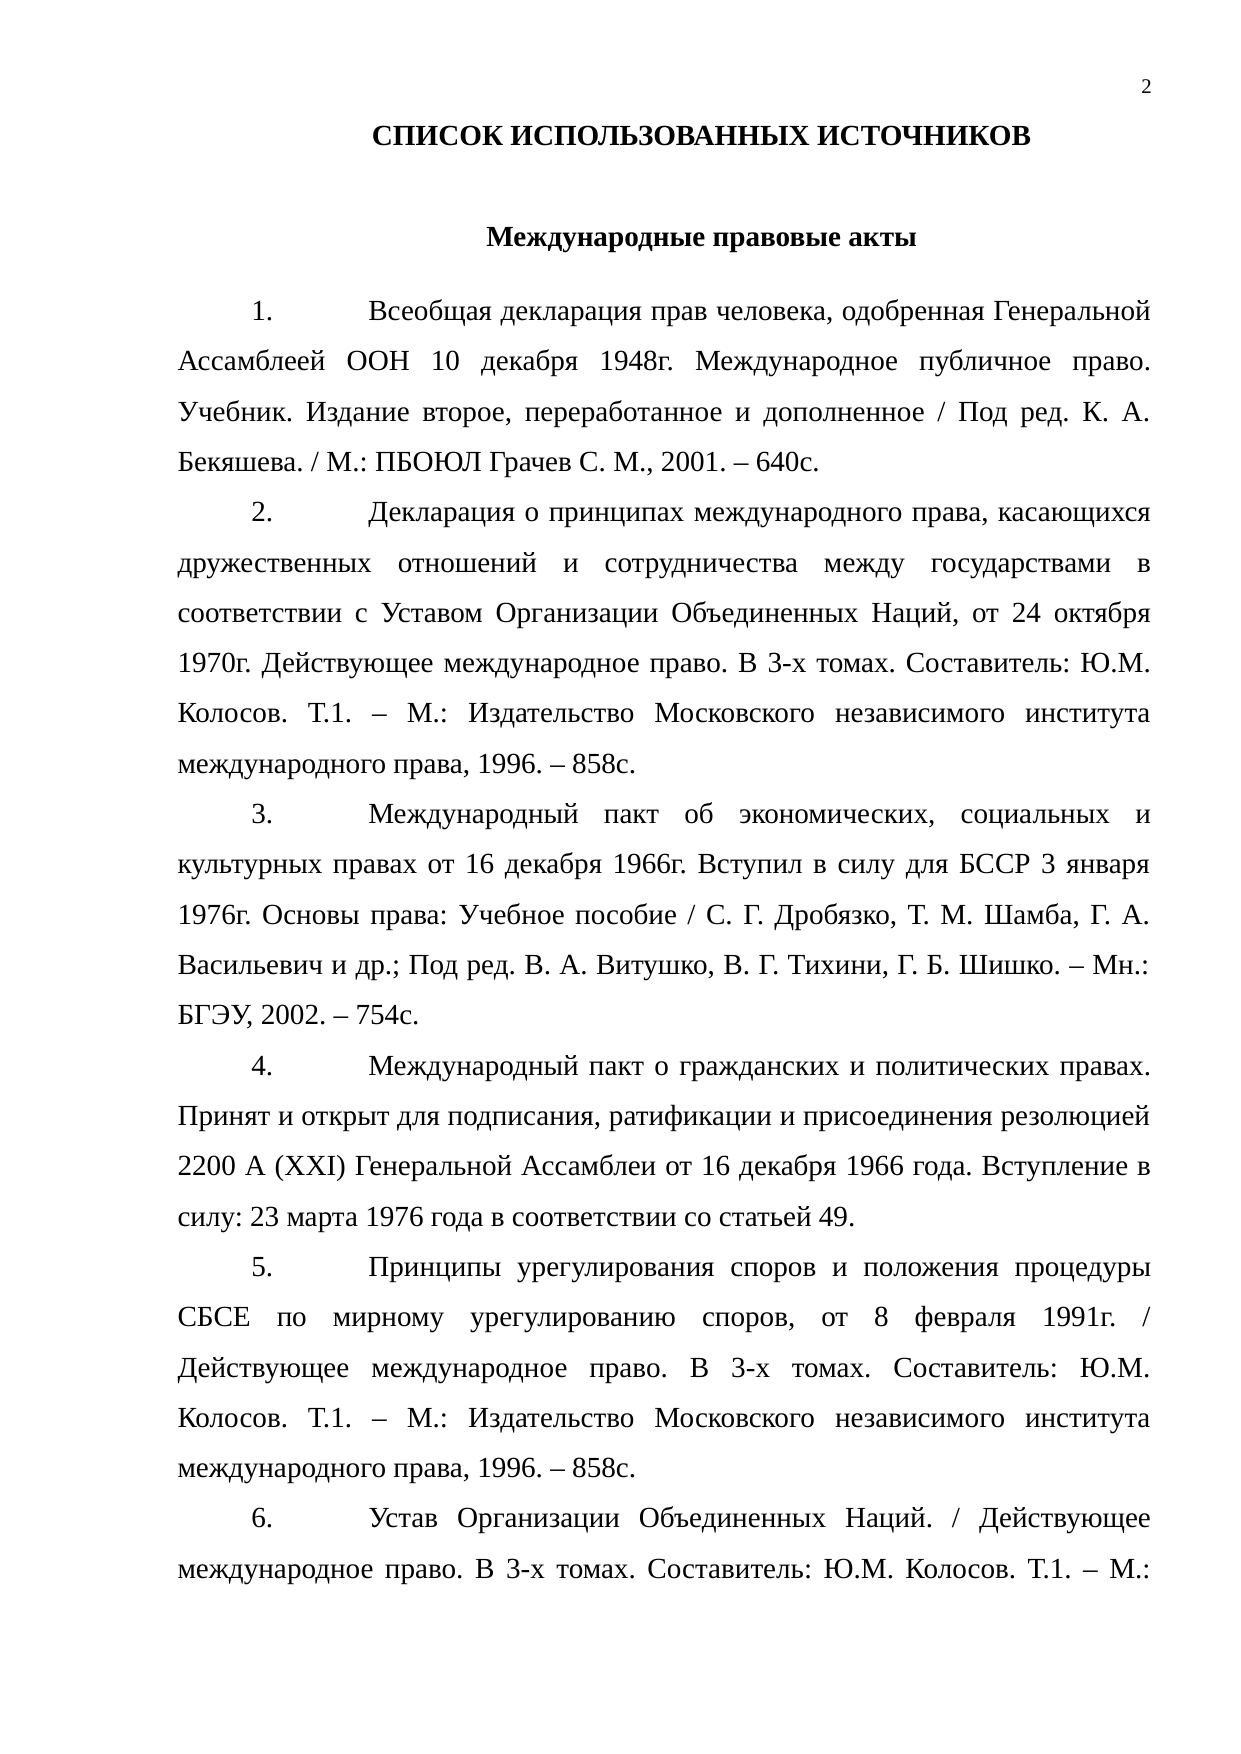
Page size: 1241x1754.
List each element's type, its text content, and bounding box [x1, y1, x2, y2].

list Всеобщая декларация прав человека, одобренная Генеральной Ассамблеей ООН 10 декабря 1948г. Международное публичное право. Учебник. Издание второе, переработанное и дополненное / Под ред. К. А. Бекяшева. / М.: ПБОЮЛ Грачев С. М., 2001. – 640с. [177, 293, 1152, 478]
text СПИСОК ИСПОЛЬЗОВАННЫХ ИСТОЧНИКОВ [177, 118, 1152, 152]
list Международный пакт о гражданских и политических правах. Принят и открыт для подписания, ратификации и присоединения резолюцией 2200 А (XXI) Генеральной Ассамблеи от 16 декабря 1966 года. Вступление в силу: 23 марта 1976 года в соответствии со статьей 49. [177, 1048, 1152, 1232]
list Принципы урегулирования споров и положения процедуры СБСЕ по мирному урегулированию споров, от 8 февраля 1991г. / Действующее международное право. В 3-х томах. Составитель: Ю.М. Колосов. Т.1. – М.: Издательство Московского независимого института международного права, 1996. – 858с. [177, 1249, 1152, 1484]
subtitle Международные правовые акты [177, 219, 1152, 252]
list Декларация о принципах международного права, касающихся дружественных отношений и сотрудничества между государствами в соответствии с Уставом Организации Объединенных Наций, от 24 октября 1970г. Действующее международное право. В 3-х томах. Составитель: Ю.М. Колосов. Т.1. – М.: Издательство Московского независимого института международного права, 1996. – 858с. [177, 494, 1152, 779]
list Международный пакт об экономических, социальных и культурных правах от 16 декабря 1966г. Вступил в силу для БССР 3 января 1976г. Основы права: Учебное пособие / С. Г. Дробязко, Т. М. Шамба, Г. А. Васильевич и др.; Под ред. В. А. Витушко, В. Г. Тихини, Г. Б. Шишко. – Мн.: БГЭУ, 2002. – 754с. [177, 796, 1152, 1031]
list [177, 1501, 1152, 1584]
